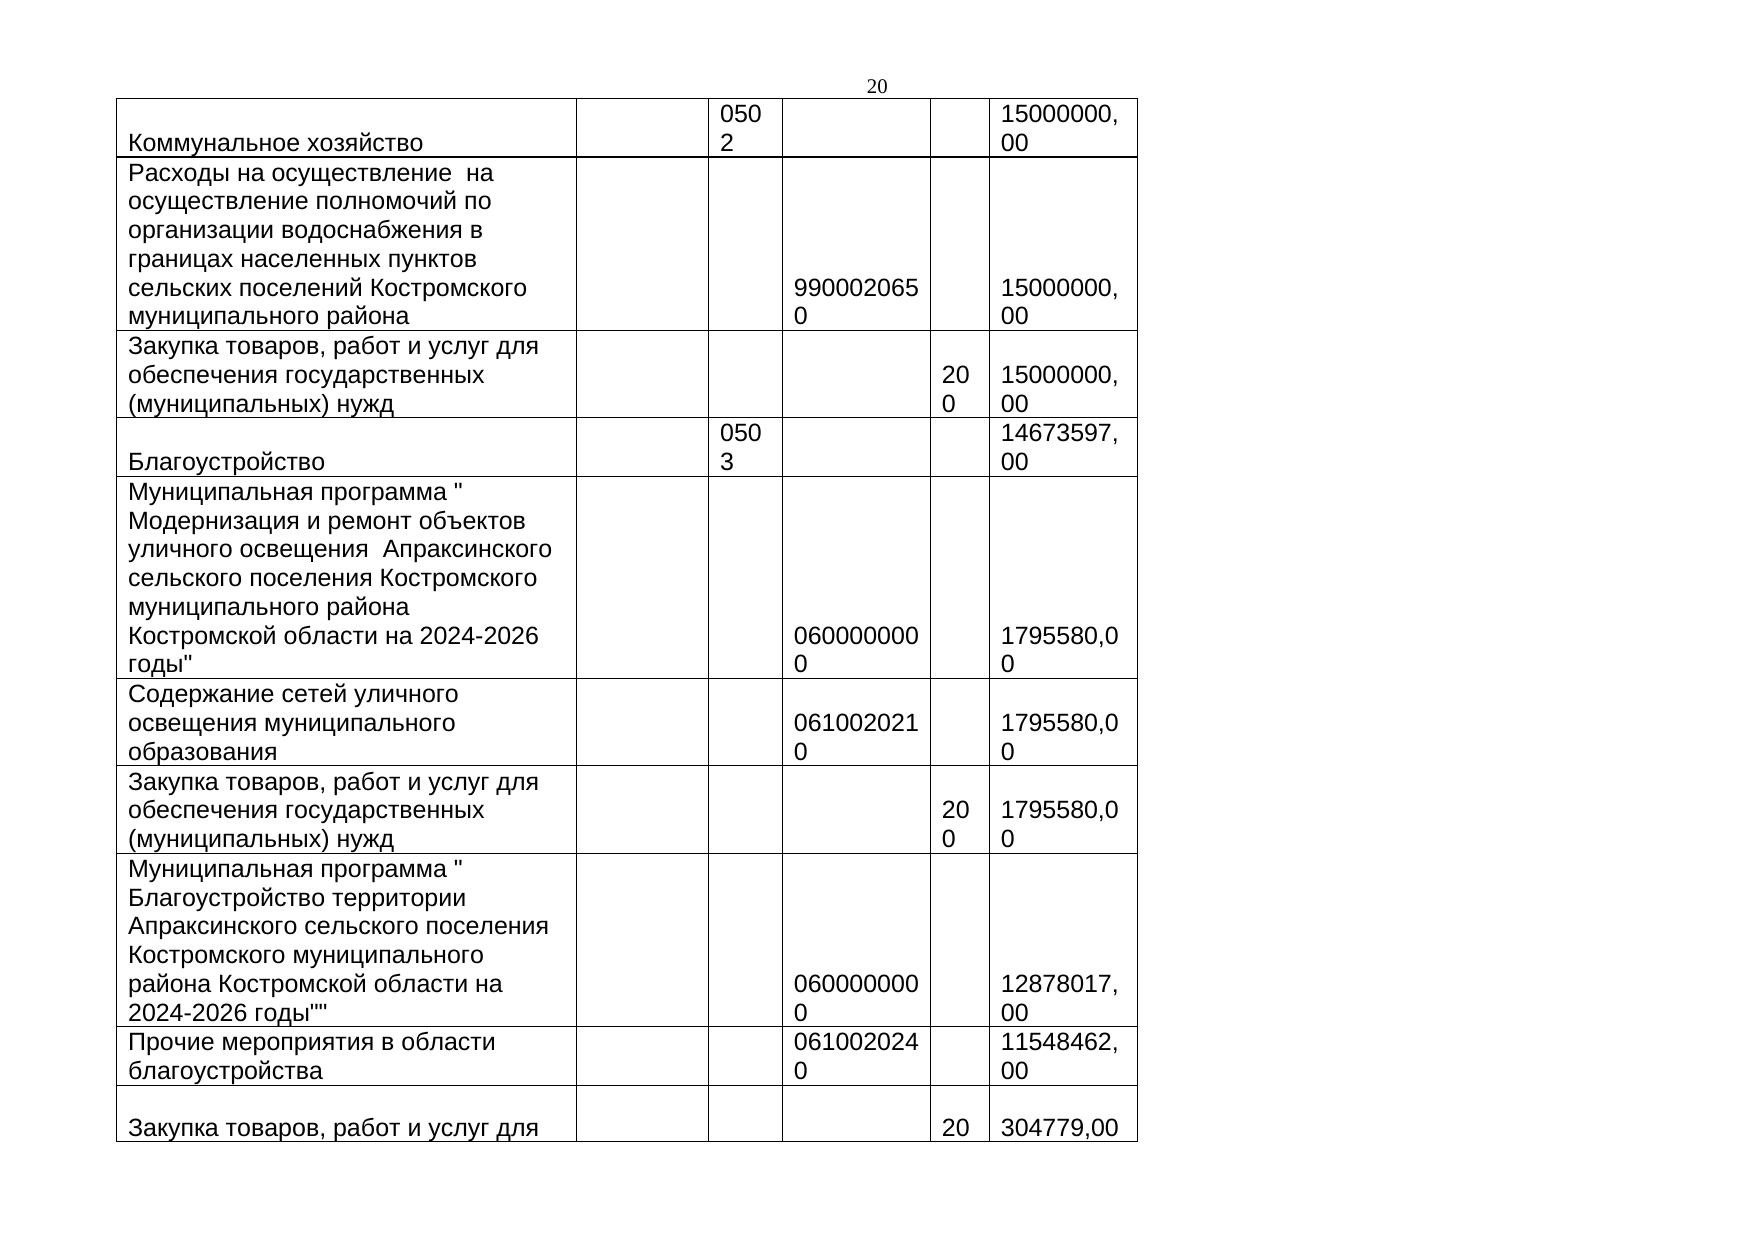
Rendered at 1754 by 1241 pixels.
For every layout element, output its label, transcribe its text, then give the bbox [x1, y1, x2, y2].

table_cell 1795580,00 [990, 477, 1137, 678]
table_cell [931, 854, 989, 1026]
table_cell [709, 331, 782, 417]
table_cell [931, 418, 989, 476]
table_cell [783, 1086, 930, 1141]
table_cell [709, 477, 782, 678]
table_cell 304779,00 [990, 1086, 1137, 1141]
table_cell [709, 854, 782, 1026]
table_cell [931, 1027, 989, 1085]
table_cell [577, 1027, 708, 1085]
table_cell 14673597,00 [990, 418, 1137, 476]
table_cell 12878017,00 [990, 854, 1137, 1026]
table_cell [577, 418, 708, 476]
table_cell 200 [931, 331, 989, 417]
table_cell 11548462,00 [990, 1027, 1137, 1085]
table_cell 0600000000 [783, 477, 930, 678]
table_cell [783, 99, 930, 156]
table_cell [709, 766, 782, 853]
table_cell 15000000,00 [990, 99, 1137, 156]
table_cell [709, 1027, 782, 1085]
table_cell 200 [931, 1086, 989, 1141]
table_cell [783, 418, 930, 476]
table_cell [577, 766, 708, 853]
table_cell [577, 679, 708, 765]
table_cell Закупка товаров, работ и услуг для обеспечения государственных (муниципальных) нужд [117, 331, 576, 417]
table_cell 1795580,00 [990, 679, 1137, 765]
table_cell 0600000000 [783, 854, 930, 1026]
table_cell Содержание сетей уличного освещения муниципального образования [117, 679, 576, 765]
table_cell Расходы на осуществление на осуществление полномочий по организации водоснабжения в границах населенных пунктов сельских поселений Костромского муниципального района [117, 158, 576, 330]
table_cell Закупка товаров, работ и услуг для обеспечения государственных (муниципальных) нужд [117, 766, 576, 853]
table_cell [709, 679, 782, 765]
table_cell [931, 477, 989, 678]
table_cell [709, 1086, 782, 1141]
table_cell [783, 766, 930, 853]
table_cell 15000000,00 [990, 331, 1137, 417]
table_cell [577, 477, 708, 678]
table_cell [783, 331, 930, 417]
table_cell [577, 99, 708, 156]
table_cell Муниципальная программа " Модернизация и ремонт объектов уличного освещения Апраксинского сельского поселения Костромского муниципального района Костромской области на 2024-2026 годы" [117, 477, 576, 678]
table_cell 9900020650 [783, 158, 930, 330]
table_cell 1795580,00 [990, 766, 1137, 853]
table_cell 15000000,00 [990, 158, 1137, 330]
table_cell [709, 158, 782, 330]
table_cell 0610020240 [783, 1027, 930, 1085]
table_cell 0502 [709, 99, 782, 156]
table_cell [117, 1086, 576, 1141]
table_cell [931, 158, 989, 330]
table_cell Муниципальная программа " Благоустройство территории Апраксинского сельского поселения Костромского муниципального района Костромской области на 2024-2026 годы"" [117, 854, 576, 1026]
table_cell Благоустройство [117, 418, 576, 476]
table_cell [931, 99, 989, 156]
table_cell 0503 [709, 418, 782, 476]
table_cell Коммунальное хозяйство [117, 99, 576, 156]
table_cell [577, 331, 708, 417]
table_cell [577, 158, 708, 330]
table_cell [931, 679, 989, 765]
table_cell [577, 1086, 708, 1141]
table_cell [577, 854, 708, 1026]
table_cell Прочие мероприятия в области благоустройства [117, 1027, 576, 1085]
table_cell 200 [931, 766, 989, 853]
table_cell 0610020210 [783, 679, 930, 765]
